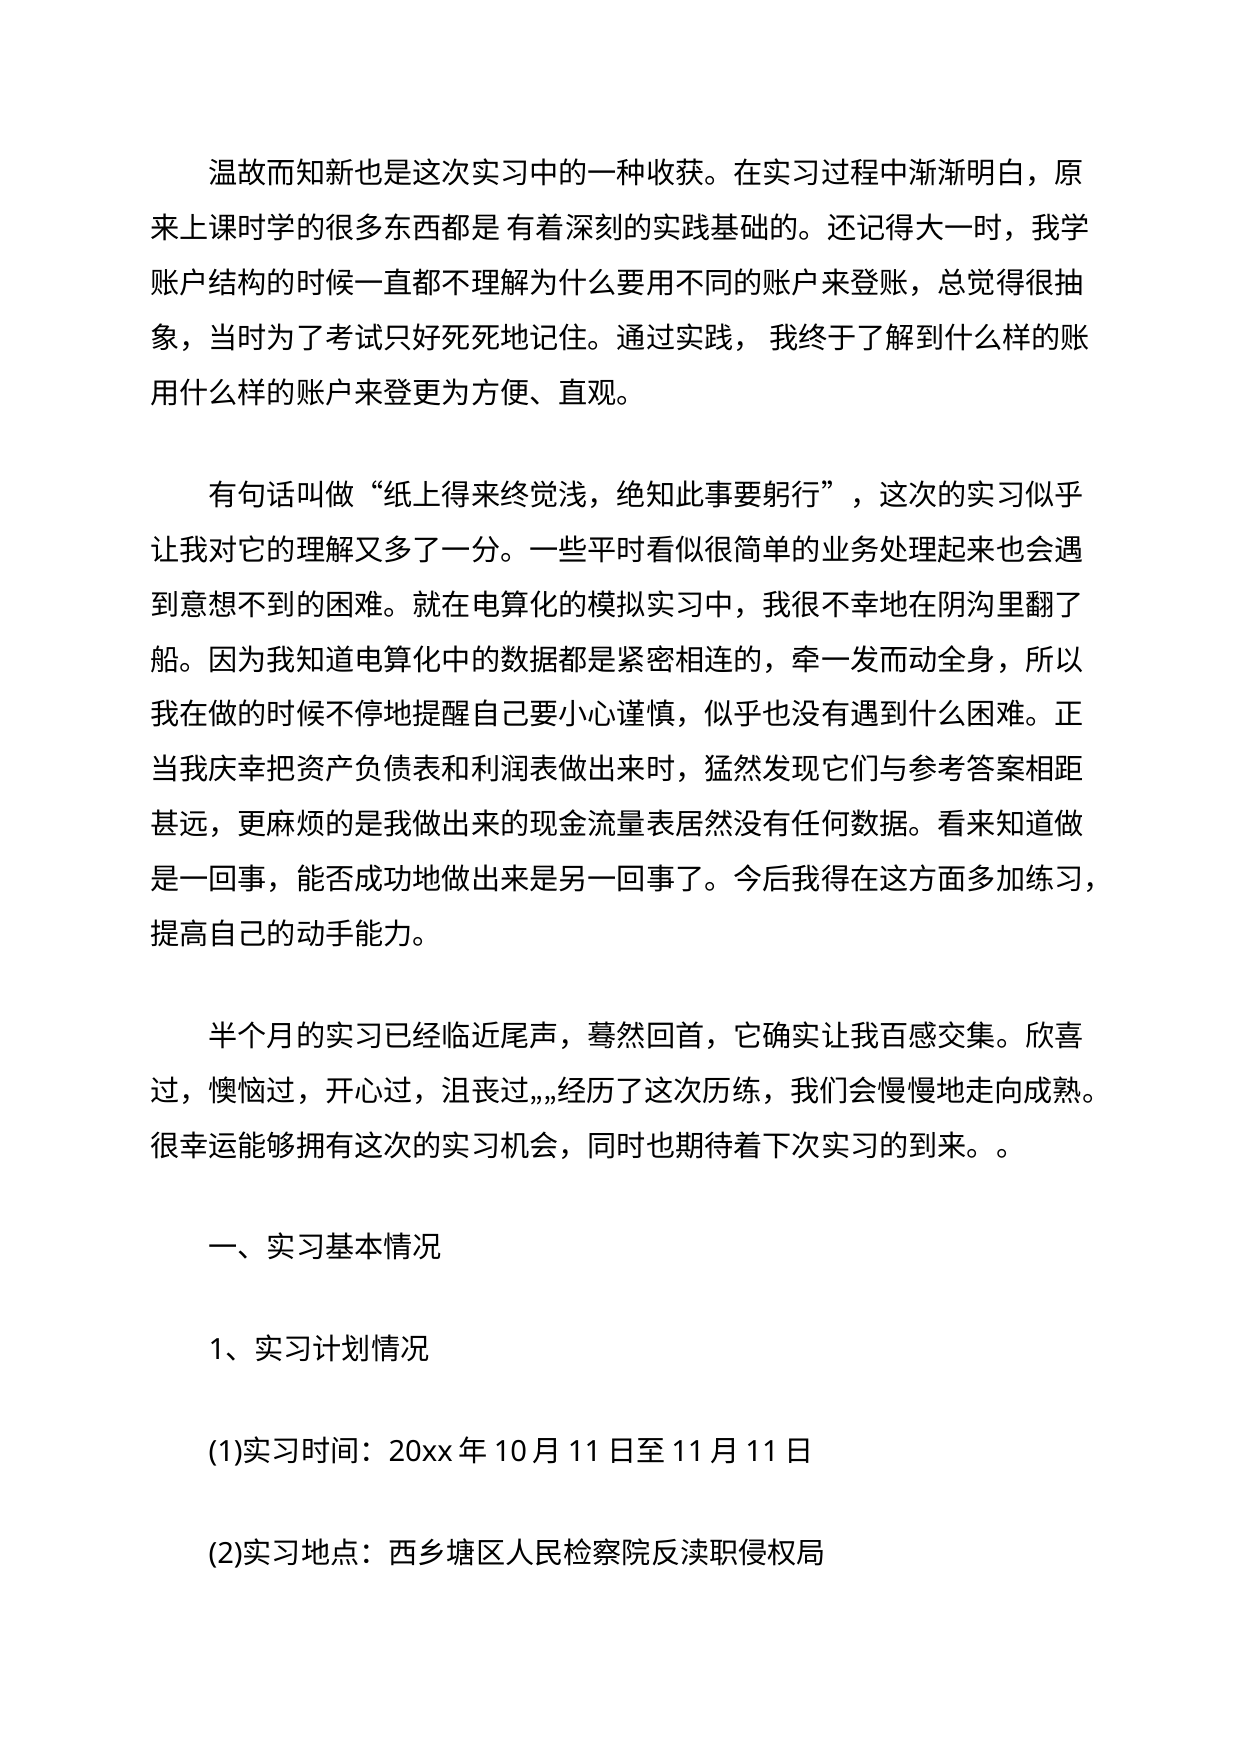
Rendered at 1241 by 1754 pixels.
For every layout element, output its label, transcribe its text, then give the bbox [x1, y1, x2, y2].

text 一、实习基本情况 [150, 1224, 1090, 1266]
text 半个月的实习已经临近尾声，蓦然回首，它确实让我百感交集。欣喜过，懊恼过，开心过，沮丧过„„经历了这次历练，我们会慢慢地走向成熟。很幸运能够拥有这次的实习机会，同时也期待着下次实习的到来。。 [150, 1012, 1090, 1164]
text (1)实习时间：20xx年10月11日至11月11日 [150, 1428, 1090, 1470]
text (2)实习地点：西乡塘区人民检察院反渎职侵权局 [150, 1529, 1090, 1572]
text 有句话叫做“纸上得来终觉浅，绝知此事要躬行”，这次的实习似乎让我对它的理解又多了一分。一些平时看似很简单的业务处理起来也会遇到意想不到的困难。就在电算化的模拟实习中，我很不幸地在阴沟里翻了船。因为我知道电算化中的数据都是紧密相连的，牵一发而动全身，所以我在做的时候不停地提醒自己要小心谨慎，似乎也没有遇到什么困难。正当我庆幸把资产负债表和利润表做出来时，猛然发现它们与参考答案相距甚远，更麻烦的是我做出来的现金流量表居然没有任何数据。看来知道做是一回事，能否成功地做出来是另一回事了。今后我得在这方面多加练习，提高自己的动手能力。 [150, 471, 1090, 953]
text 1、实习计划情况 [150, 1326, 1090, 1368]
text 温故而知新也是这次实习中的一种收获。在实习过程中渐渐明白，原来上课时学的很多东西都是 有着深刻的实践基础的。还记得大一时，我学账户结构的时候一直都不理解为什么要用不同的账户来登账，总觉得很抽象，当时为了考试只好死死地记住。通过实践， 我终于了解到什么样的账用什么样的账户来登更为方便、直观。 [150, 150, 1090, 412]
